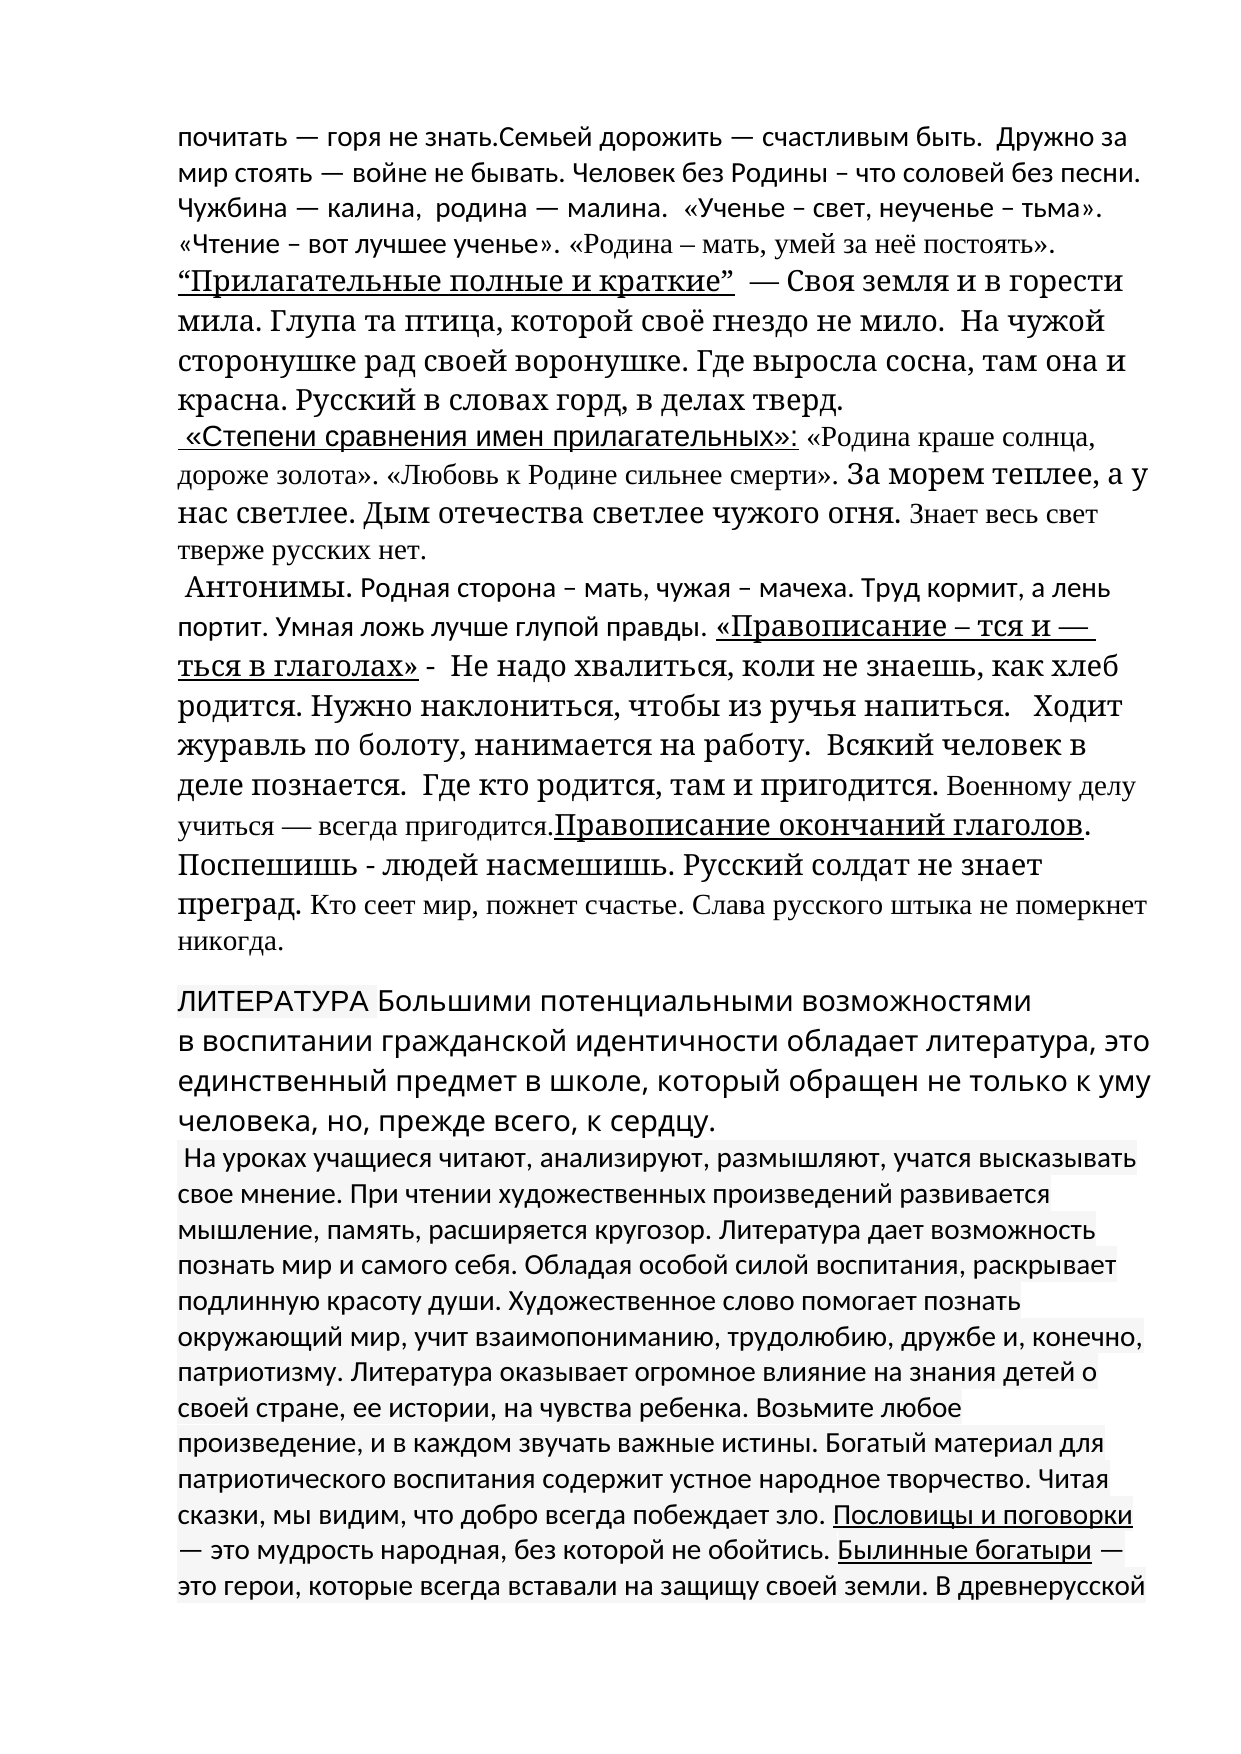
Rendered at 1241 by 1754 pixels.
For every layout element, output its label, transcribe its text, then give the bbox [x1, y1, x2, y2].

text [177, 1139, 1152, 1603]
text “Прилагательные полные и краткие” — Своя земля и в горести мила. Глупа та птица, которой своё гнездо не мило. На чужой сторонушке рад своей воронушке. Где выросла сосна, там она и красна. Русский в словах горд, в делах тверд. [177, 261, 1152, 419]
text «Степени сравнения имен прилагательных»: «Родина краше солнца, дороже золота». «Любовь к Родине сильнее смерти». За морем теплее, а у нас светлее. Дым отечества светлее чужого огня. Знает весь свет тверже русских нет. [177, 419, 1152, 566]
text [177, 118, 1152, 261]
text ЛИТЕРАТУРА Большими потенциальными возможностями в воспитании гражданской идентичности обладает литература, это единственный предмет в школе, который обращен не только к уму человека, но, прежде всего, к сердцу. [177, 981, 1152, 1139]
text Антонимы. Родная сторона – мать, чужая – мачеха. Труд кормит, а лень портит. Умная ложь лучше глупой правды. «Правописание – тся и — ться в глаголах» - Не надо хвалиться, коли не знаешь, как хлеб родится. Нужно наклониться, чтобы из ручья напиться. Ходит журавль по болоту, нанимается на работу. Всякий человек в деле познается. Где кто родится, там и пригодится. Военному делу учиться — всегда пригодится.Правописание окончаний глаголов. Поспешишь - людей насмешишь. Русский солдат не знает преград. Кто сеет мир, пожнет счастье. Слава русского штыка не померкнет никогда. [177, 566, 1152, 957]
